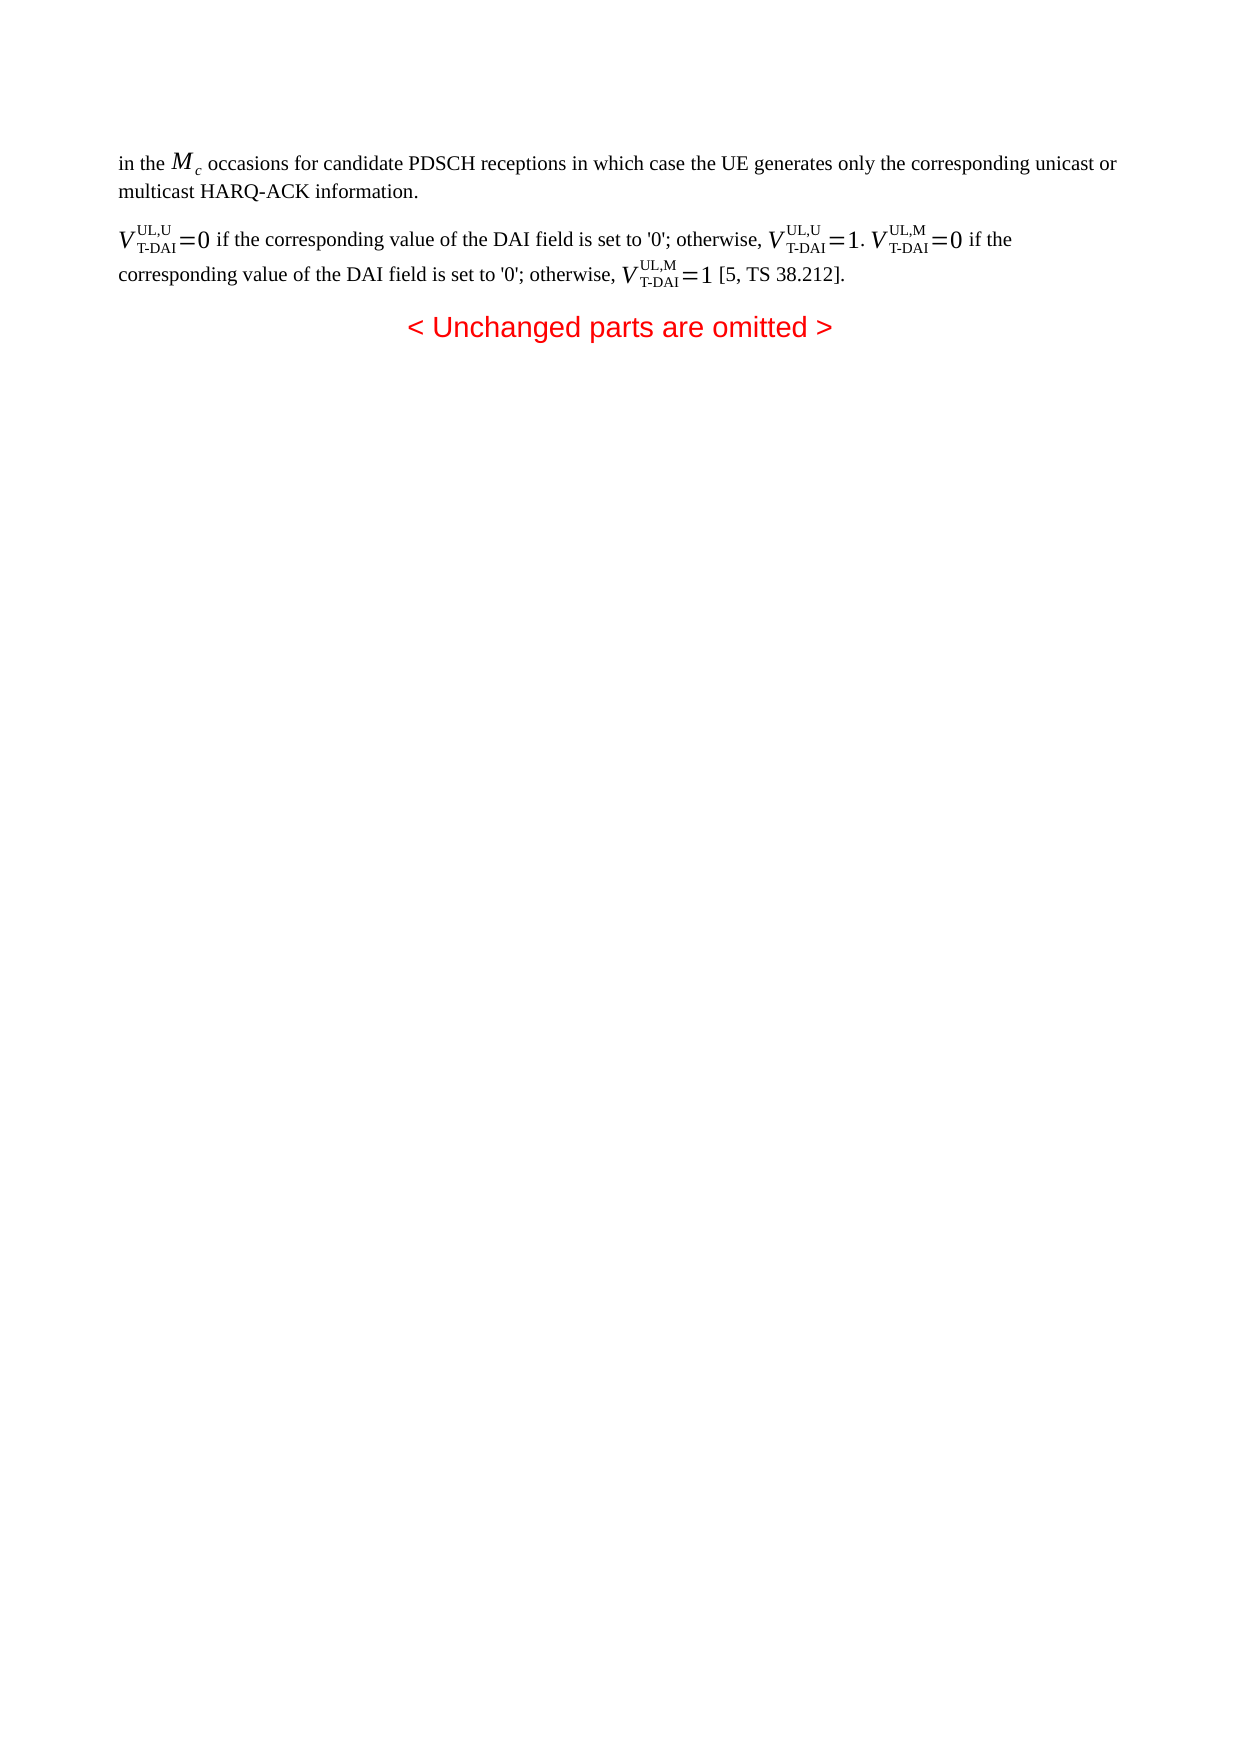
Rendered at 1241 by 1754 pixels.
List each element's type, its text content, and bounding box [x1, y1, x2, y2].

text if the corresponding value of the DAI field is set to '0'; otherwise, . if the corresponding value of the DAI field is set to '0'; otherwise, [5, TS 38.212]. [118, 222, 1122, 292]
text in the occasions for candidate PDSCH receptions in which case the UE generates only the corresponding unicast or multicast HARQ-ACK information. [118, 148, 1122, 203]
text < Unchanged parts are omitted > [118, 310, 1122, 344]
